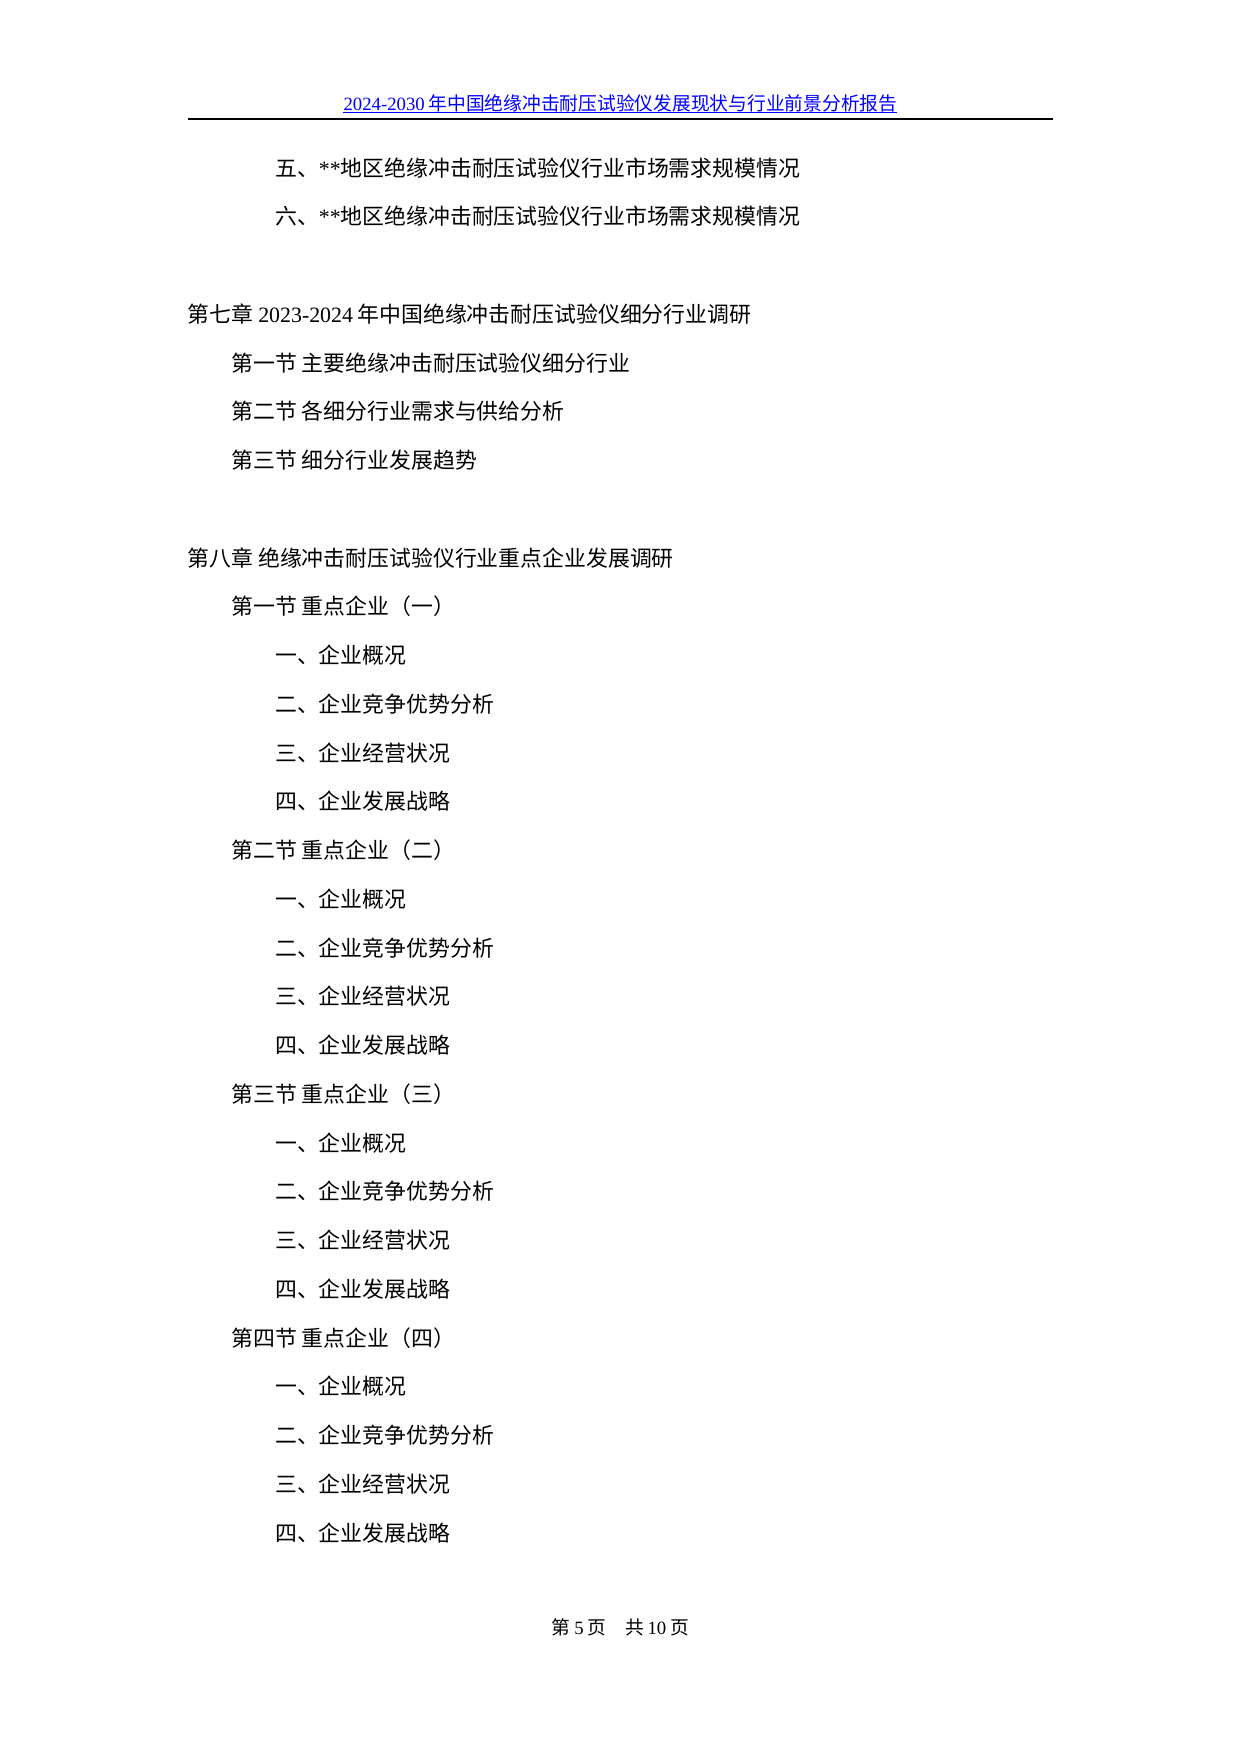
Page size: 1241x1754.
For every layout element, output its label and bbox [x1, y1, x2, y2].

text [187, 150, 1053, 1548]
